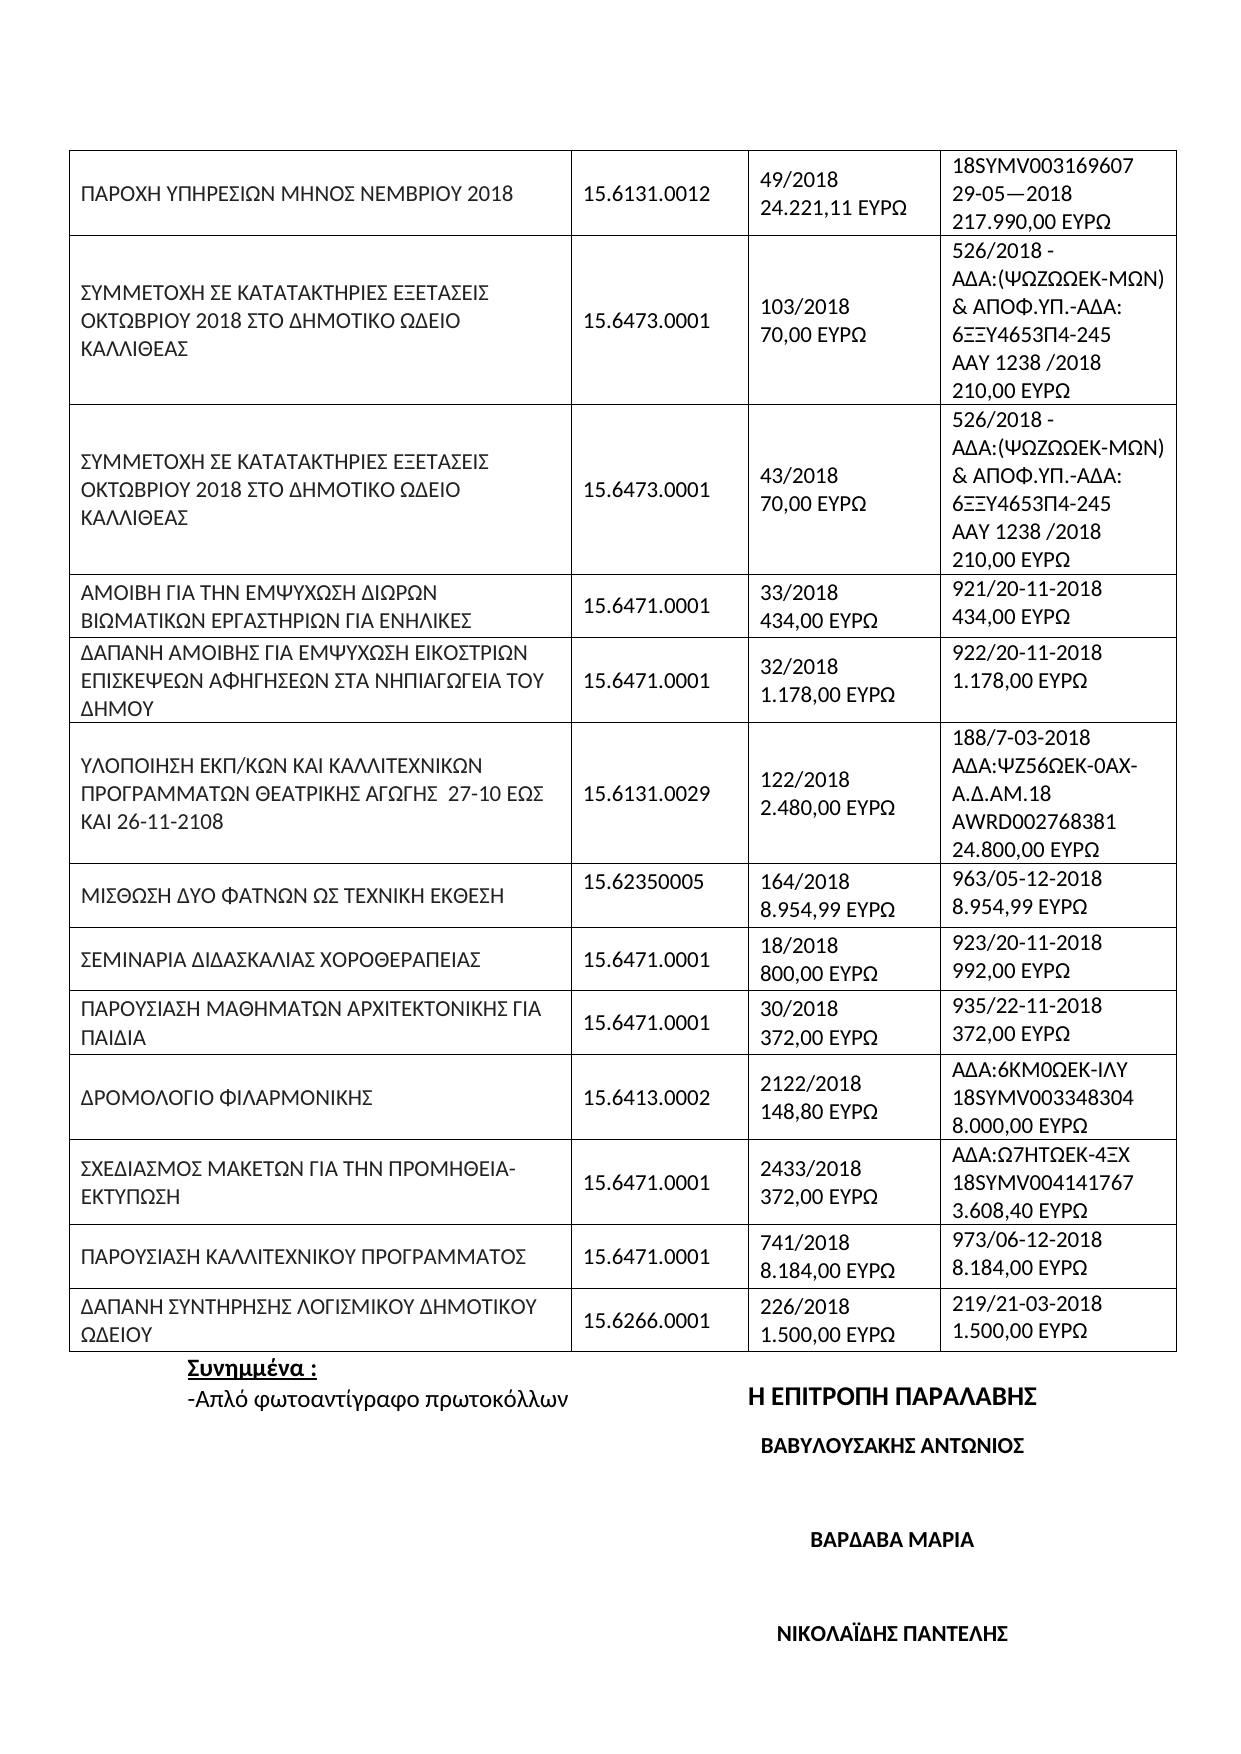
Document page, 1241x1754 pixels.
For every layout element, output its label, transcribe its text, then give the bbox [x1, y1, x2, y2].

table_cell ΥΛΟΠΟΙΗΣΗ ΕΚΠ/ΚΩΝ ΚΑΙ ΚΑΛΛΙΤΕΧΝΙΚΩΝ ΠΡΟΓΡΑΜΜΑΤΩΝ ΘΕΑΤΡΙΚΗΣ ΑΓΩΓΗΣ 27-10 ΕΩΣ ΚΑΙ 26-11-2108 [70, 723, 571, 863]
table_cell 15.6473.0001 [572, 236, 748, 404]
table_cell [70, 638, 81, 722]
table_cell 49/2018 24.221,11 ΕΥΡΩ [749, 151, 940, 235]
table_cell 973/06-12-2018 8.184,00 ΕΥΡΩ [941, 1225, 1176, 1288]
table_cell 935/22-11-2018 372,00 ΕΥΡΩ [941, 991, 1176, 1054]
table_cell 122/2018 2.480,00 ΕΥΡΩ [749, 723, 940, 863]
table_cell ΣΧΕΔΙΑΣΜΟΣ ΜΑΚΕΤΩΝ ΓΙΑ ΤΗΝ ΠΡΟΜΗΘΕΙΑ-ΕΚΤΥΠΩΣΗ [70, 1140, 571, 1224]
table_cell ΔΡΟΜΟΛΟΓΙΟ ΦΙΛΑΡΜΟΝΙΚΗΣ [70, 1055, 571, 1139]
table_cell ΠΑΡΟΥΣΙΑΣΗ ΚΑΛΛΙΤΕΧΝΙΚΟΥ ΠΡΟΓΡΑΜΜΑΤΟΣ [70, 1225, 571, 1288]
table_cell 30/2018 372,00 ΕΥΡΩ [749, 991, 940, 1054]
table_cell 32/2018 1.178,00 ΕΥΡΩ [749, 638, 940, 722]
table_cell ΣΥΜΜΕΤΟΧΗ ΣΕ ΚΑΤΑΤΑΚΤΗΡΙΕΣ ΕΞΕΤΑΣΕΙΣ ΟΚΤΩΒΡΙΟΥ 2018 ΣΤΟ ΔΗΜΟΤΙΚΟ ΩΔΕΙΟ ΚΑΛΛΙΘΕΑΣ [70, 236, 571, 404]
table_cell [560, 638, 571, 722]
table_cell 15.6471.0001 [572, 638, 748, 722]
table_cell 15.6131.0029 [572, 723, 748, 863]
table_cell ΠΑΡΟΥΣΙΑΣΗ ΜΑΘΗΜΑΤΩΝ ΑΡΧΙΤΕΚΤΟΝΙΚΗΣ ΓΙΑ ΠΑΙΔΙΑ [70, 991, 571, 1054]
table_cell 2122/2018 148,80 ΕΥΡΩ [749, 1055, 940, 1139]
table_cell 526/2018 - ΑΔΑ:(ΨΩΖΩΩΕΚ-ΜΩΝ) & ΑΠΟΦ.ΥΠ.-ΑΔA: 6ΞΞΥ4653Π4-245 ΑΑΥ 1238 /2018 210,00 ΕΥΡΩ [941, 405, 1176, 573]
list Συνημμένα : [187, 1352, 1053, 1383]
table_cell 15.6413.0002 [572, 1055, 748, 1139]
table_cell ΑΔΑ:6ΚΜ0ΩΕΚ-ΙΛΥ 18SYMV003348304 8.000,00 ΕΥΡΩ [941, 1055, 1176, 1139]
table_cell 15.6473.0001 [572, 405, 748, 573]
table_cell 226/2018 1.500,00 ΕΥΡΩ [749, 1289, 940, 1351]
table_cell 15.6131.0012 [572, 151, 748, 235]
table_cell 2433/2018 372,00 ΕΥΡΩ [749, 1140, 940, 1224]
table_cell 741/2018 8.184,00 ΕΥΡΩ [749, 1225, 940, 1288]
table_cell 15.6471.0001 [572, 1140, 748, 1224]
table_cell 164/2018 8.954,99 ΕΥΡΩ [749, 864, 940, 927]
table_cell 15.62350005 [572, 864, 748, 927]
table_cell ΜΙΣΘΩΣΗ ΔΥΟ ΦΑΤΝΩΝ ΩΣ ΤΕΧΝΙΚΗ ΕΚΘΕΣΗ [70, 864, 571, 927]
table_cell 963/05-12-2018 8.954,99 ΕΥΡΩ [941, 864, 1176, 927]
table_cell 15.6471.0001 [572, 991, 748, 1054]
table_cell 15.6471.0001 [572, 575, 748, 637]
table_cell 923/20-11-2018 992,00 ΕΥΡΩ [941, 928, 1176, 990]
table_cell 526/2018 - ΑΔΑ:(ΨΩΖΩΩΕΚ-ΜΩΝ) & ΑΠΟΦ.ΥΠ.-ΑΔA: 6ΞΞΥ4653Π4-245 ΑΑΥ 1238 /2018 210,00 ΕΥΡΩ [941, 236, 1176, 404]
table_cell ΣΥΜΜΕΤΟΧΗ ΣΕ ΚΑΤΑΤΑΚΤΗΡΙΕΣ ΕΞΕΤΑΣΕΙΣ ΟΚΤΩΒΡΙΟΥ 2018 ΣΤΟ ΔΗΜΟΤΙΚΟ ΩΔΕΙΟ ΚΑΛΛΙΘΕΑΣ [70, 405, 571, 573]
table_cell 43/2018 70,00 ΕΥΡΩ [749, 405, 940, 573]
table_cell 15.6471.0001 [572, 928, 748, 990]
table_cell ΠΑΡΟΧΗ ΥΠΗΡΕΣΙΩΝ ΜΗΝΟΣ ΝΕΜΒΡΙΟΥ 2018 [70, 151, 571, 235]
table_cell 188/7-03-2018 ΑΔΑ:ΨΖ56ΩΕΚ-0ΑΧ-Α.Δ.ΑΜ.18ΑWRD002768381 24.800,00 ΕΥΡΩ [941, 723, 1176, 863]
table_cell 33/2018 434,00 ΕΥΡΩ [749, 575, 940, 637]
table_cell 219/21-03-2018 1.500,00 ΕΥΡΩ [941, 1289, 1176, 1351]
table_cell 18SYMV003169607 29-05—2018 217.990,00 ΕΥΡΩ [941, 151, 1176, 235]
table_cell 18/2018 800,00 ΕΥΡΩ [749, 928, 940, 990]
table_cell 15.6471.0001 [572, 1225, 748, 1288]
table_cell ΑΜΟΙΒΗ ΓΙΑ ΤΗΝ ΕΜΨΥΧΩΣΗ ΔΙΩΡΩΝ ΒΙΩΜΑΤΙΚΩΝ ΕΡΓΑΣΤΗΡΙΩΝ ΓΙΑ ΕΝΗΛΙΚΕΣ [70, 575, 571, 637]
table_cell ΣΕΜΙΝΑΡΙΑ ΔΙΔΑΣΚΑΛΙΑΣ ΧΟΡΟΘΕΡΑΠΕΙΑΣ [70, 928, 571, 990]
table_cell 15.6266.0001 [572, 1289, 748, 1351]
table_cell 922/20-11-2018 1.178,00 ΕΥΡΩ [941, 638, 1176, 722]
table_cell 921/20-11-2018 434,00 ΕΥΡΩ [941, 575, 1176, 637]
table_cell ΔΑΠΑΝΗ ΣΥΝΤΗΡΗΣΗΣ ΛΟΓΙΣΜΙΚΟΥ ΔΗΜΟΤΙΚΟΥ ΩΔΕΙΟΥ [70, 1289, 571, 1351]
table_cell ΑΔΑ:Ω7ΗΤΩΕΚ-4ΞΧ 18SYMV004141767 3.608,40 ΕΥΡΩ [941, 1140, 1176, 1224]
table_cell 103/2018 70,00 ΕΥΡΩ [749, 236, 940, 404]
list -Απλό φωτοαντίγραφο πρωτοκόλλων [187, 1383, 659, 1413]
